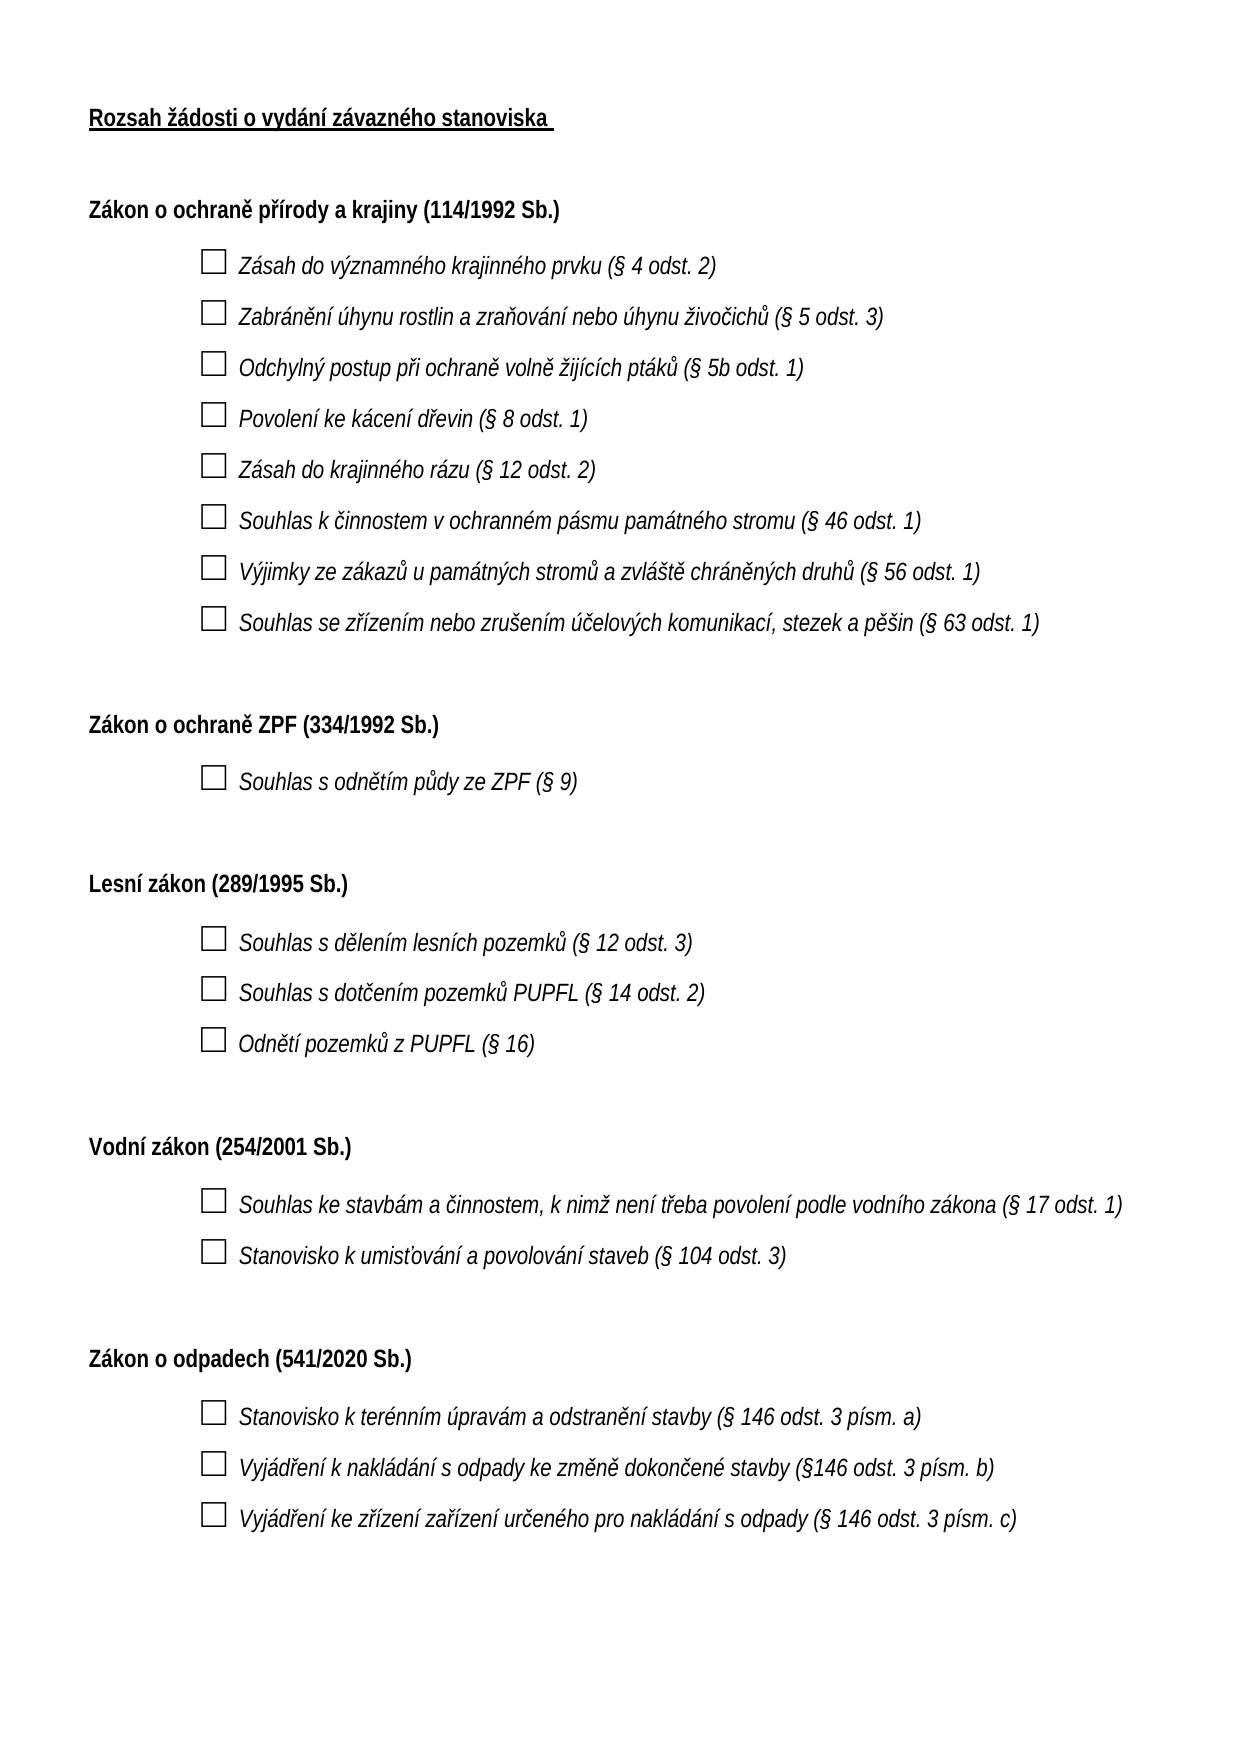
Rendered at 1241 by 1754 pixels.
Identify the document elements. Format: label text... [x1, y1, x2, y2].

text Zákon o odpadech (541/2020 Sb.) [89, 1343, 1167, 1372]
list Odnětí pozemků z PUPFL (§ 16) [201, 1018, 1167, 1065]
list Souhlas se zřízením nebo zrušením účelových komunikací, stezek a pěšin (§ 63 odst. 1) [201, 596, 1167, 644]
list Vyjádření k nakládání s odpady ke změně dokončené stavby (§146 odst. 3 písm. b) [201, 1442, 1167, 1489]
list Zásah do krajinného rázu (§ 12 odst. 2) [201, 444, 1167, 491]
list Souhlas s dotčením pozemků PUPFL (§ 14 odst. 2) [201, 967, 1167, 1014]
list Vyjádření ke zřízení zařízení určeného pro nakládání s odpady (§ 146 odst. 3 písm. c) [201, 1493, 1167, 1540]
list Povolení ke kácení dřevin (§ 8 odst. 1) [201, 393, 1167, 440]
list Stanovisko k umisťování a povolování staveb (§ 104 odst. 3) [201, 1230, 1167, 1277]
list Zabránění úhynu rostlin a zraňování nebo úhynu živočichů (§ 5 odst. 3) [201, 291, 1167, 338]
list Souhlas s dělením lesních pozemků (§ 12 odst. 3) [201, 916, 1167, 963]
list Souhlas ke stavbám a činnostem, k nimž není třeba povolení podle vodního zákona (§ 17 odst. 1) [201, 1179, 1167, 1226]
list Stanovisko k terénním úpravám a odstranění stavby (§ 146 odst. 3 písm. a) [201, 1391, 1167, 1438]
list Výjimky ze zákazů u památných stromů a zvláště chráněných druhů (§ 56 odst. 1) [201, 546, 1167, 593]
list Souhlas k činnostem v ochranném pásmu památného stromu (§ 46 odst. 1) [201, 494, 1167, 542]
list Souhlas s odnětím půdy ze ZPF (§ 9) [201, 755, 1167, 802]
text Lesní zákon (289/1995 Sb.) [89, 869, 1167, 897]
text Zákon o ochraně ZPF (334/1992 Sb.) [89, 710, 1167, 738]
text Vodní zákon (254/2001 Sb.) [89, 1132, 1167, 1160]
list Zásah do významného krajinného prvku (§ 4 odst. 2) [201, 240, 1167, 287]
text Rozsah žádosti o vydání závazného stanoviska [89, 103, 1167, 132]
text Zákon o ochraně přírody a krajiny (114/1992 Sb.) [89, 194, 1167, 223]
list Odchylný postup při ochraně volně žijících ptáků (§ 5b odst. 1) [201, 342, 1167, 389]
